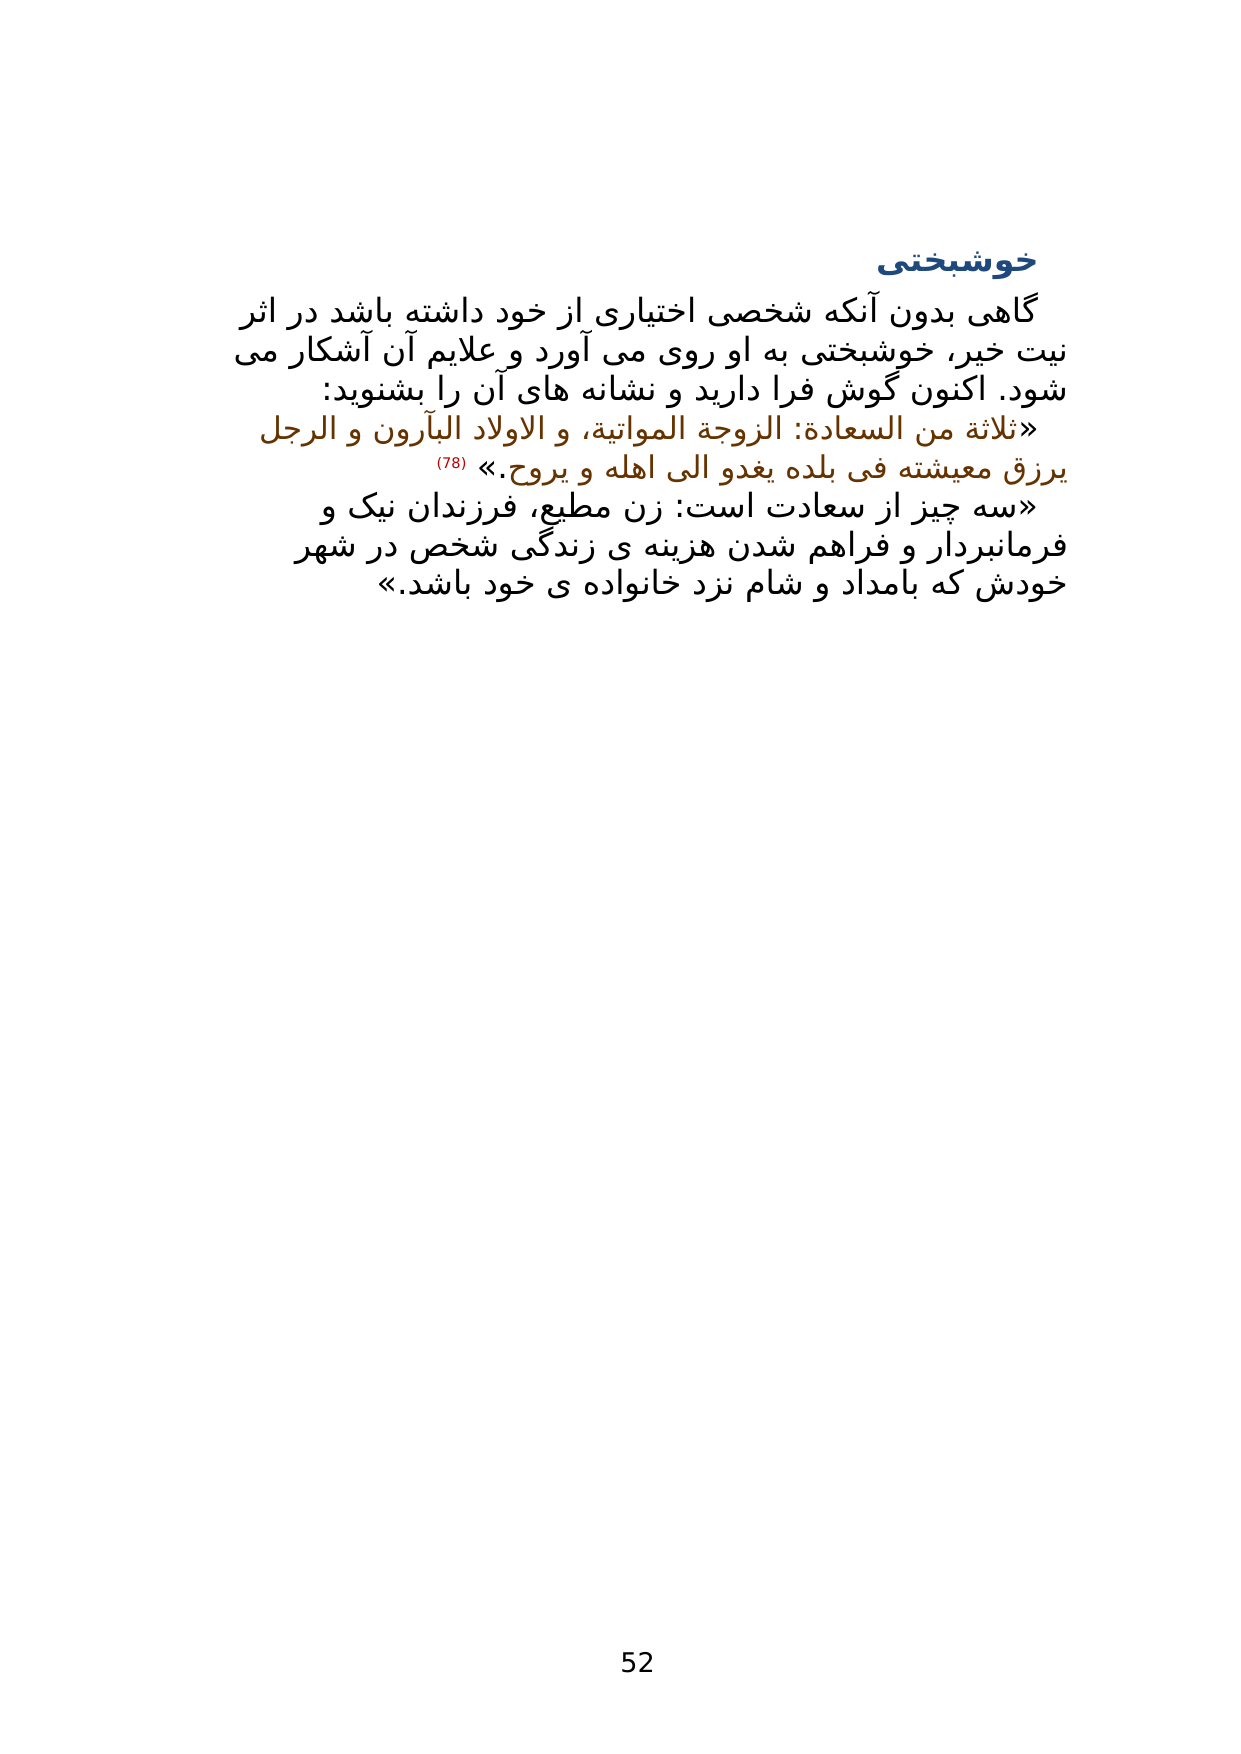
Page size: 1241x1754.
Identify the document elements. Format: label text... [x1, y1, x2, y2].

text گاهی بدون آنکه شخصی اختیاری از خود داشته باشد در اثر نیت خیر، خوشبختی به او روی می آورد و علایم آن آشکار می شود. اکنون گوش فرا دارید و نشانه های آن را بشنوید: [206, 292, 1069, 408]
text «سه چیز از سعادت است: زن مطیع، فرزندان نیک و فرمانبردار و فراهم شدن هزینه ی زندگی شخص در شهر خودش که بامداد و شام نزد خانواده ی خود باشد.» [206, 486, 1069, 603]
subtitle خوشبختی [206, 241, 1069, 279]
text «ثلاثة من السعادة: الزوجة المواتیة، و الاولاد البآرون و الرجل یرزق معیشته فی بلده یغدو الی اهله و یروح.» (78) [206, 408, 1069, 486]
